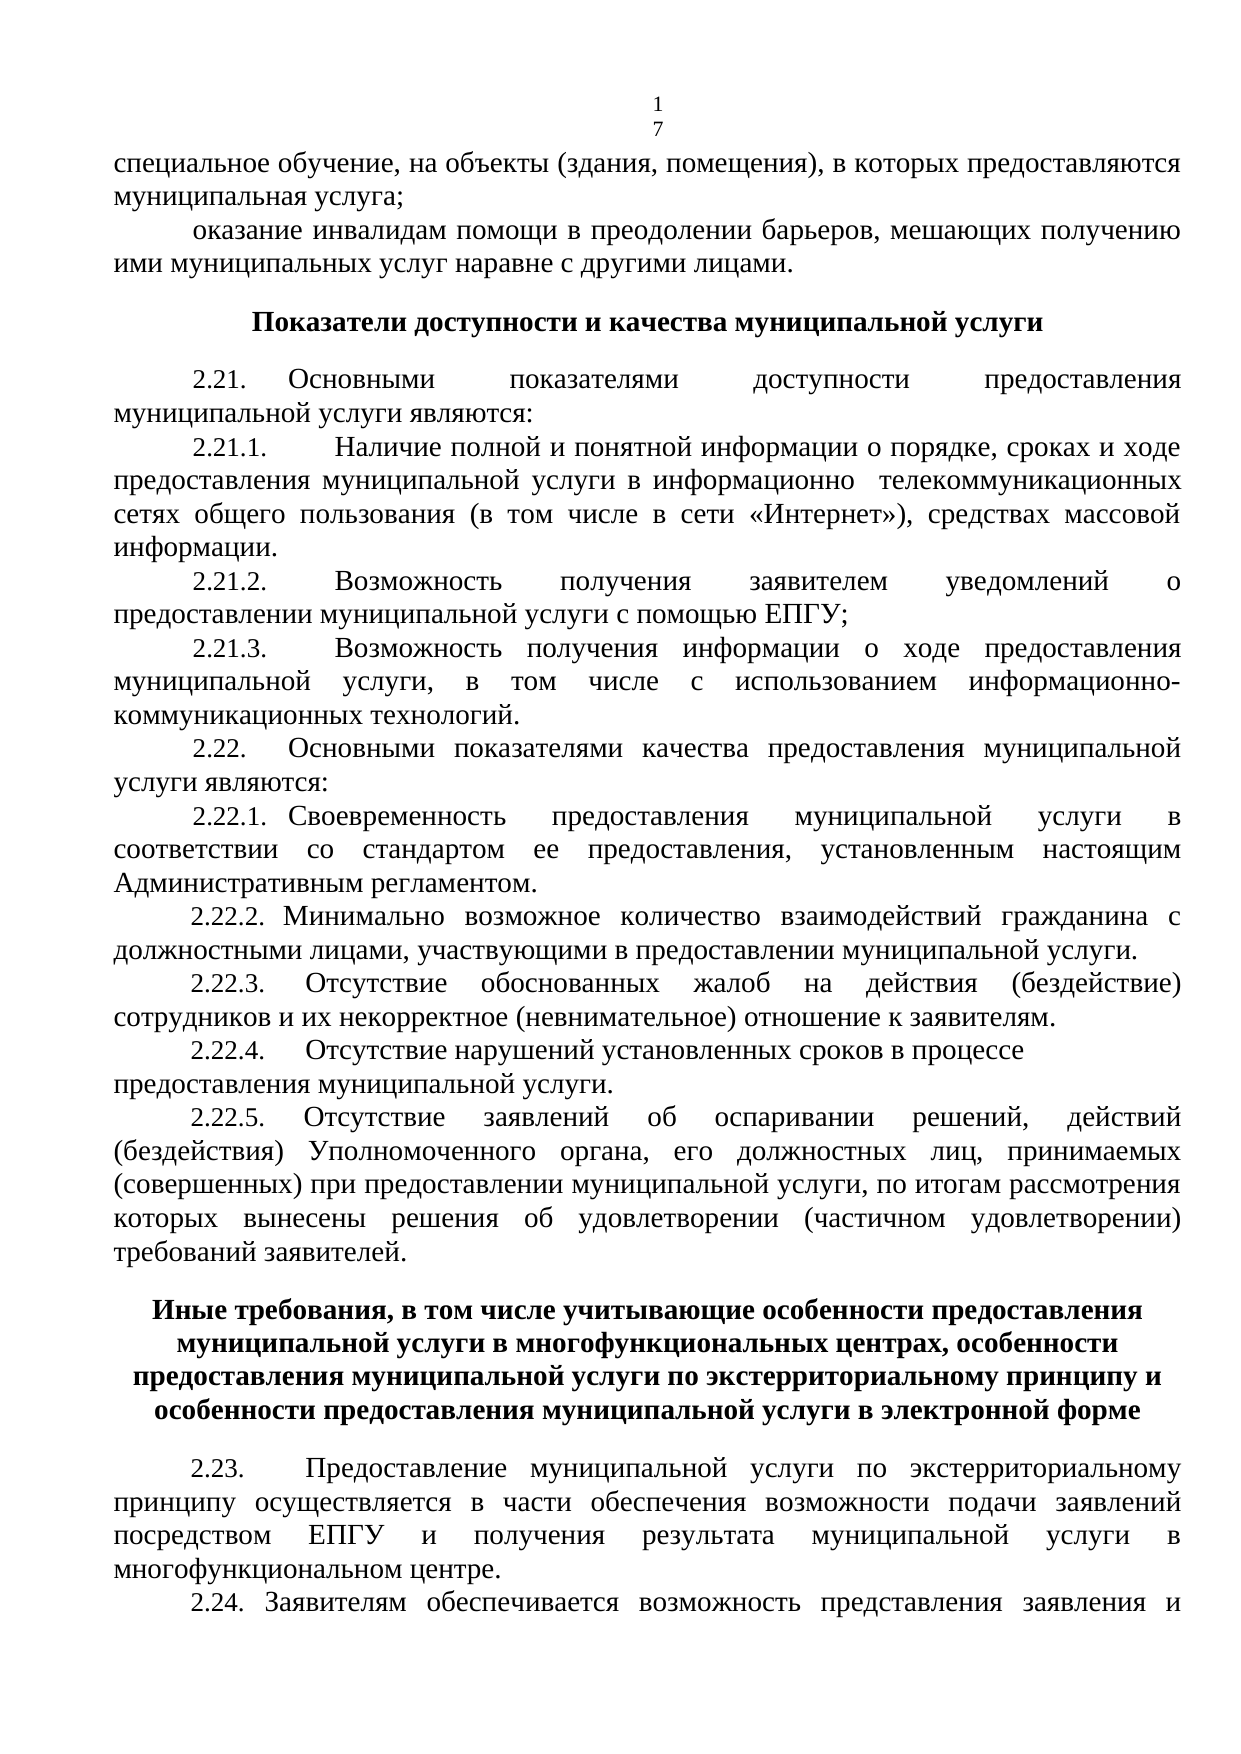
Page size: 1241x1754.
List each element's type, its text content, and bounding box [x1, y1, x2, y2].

text Показатели доступности и качества муниципальной услуги [113, 308, 1182, 337]
text муниципальной услуги в многофункциональных центрах, особенности предоставления муниципальной услуги по экстерриториальному принципу и особенности предоставления муниципальной услуги в электронной форме [113, 1325, 1182, 1426]
text оказание инвалидам помощи в преодолении барьеров, мешающих получению ими муниципальных услуг наравне с другими лицами. [113, 212, 1182, 279]
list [113, 1585, 1182, 1619]
list Своевременность предоставления муниципальной услуги в соответствии со стандартом ее предоставления, установленным настоящим Административным регламентом. [113, 798, 1182, 899]
list Отсутствие нарушений установленных сроков в процессе [113, 1033, 1182, 1066]
list Отсутствие заявлений об оспаривании решений, действий (бездействия) Уполномоченного органа, его должностных лиц, принимаемых (совершенных) при предоставлении муниципальной услуги, по итогам рассмотрения которых вынесены решения об удовлетворении (частичном удовлетворении) требований заявителей. [113, 1100, 1182, 1268]
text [113, 145, 1182, 212]
list Наличие полной и понятной информации о порядке, сроках и ходе предоставления муниципальной услуги в информационно телекоммуникационных сетях общего пользования (в том числе в сети «Интернет»), средствах массовой информации. [113, 429, 1182, 563]
list Возможность получения информации о ходе предоставления муниципальной услуги, в том числе с использованием информационно-коммуникационных технологий. [113, 630, 1182, 731]
list Минимально возможное количество взаимодействий гражданина с должностными лицами, участвующими в предоставлении муниципальной услуги. [113, 899, 1182, 966]
text предоставления муниципальной услуги. [113, 1066, 1182, 1100]
list Основными показателями доступности предоставления муниципальной услуги являются: [113, 362, 1182, 429]
list Предоставление муниципальной услуги по экстерриториальному принципу осуществляется в части обеспечения возможности подачи заявлений посредством ЕПГУ и получения результата муниципальной услуги в многофункциональном центре. [113, 1451, 1182, 1585]
list Основными показателями качества предоставления муниципальной услуги являются: [113, 731, 1182, 798]
list Возможность получения заявителем уведомлений о предоставлении муниципальной услуги с помощью ЕПГУ; [113, 563, 1182, 630]
text Иные требования, в том числе учитывающие особенности предоставления [113, 1296, 1182, 1325]
list Отсутствие обоснованных жалоб на действия (бездействие) сотрудников и их некорректное (невнимательное) отношение к заявителям. [113, 966, 1182, 1033]
